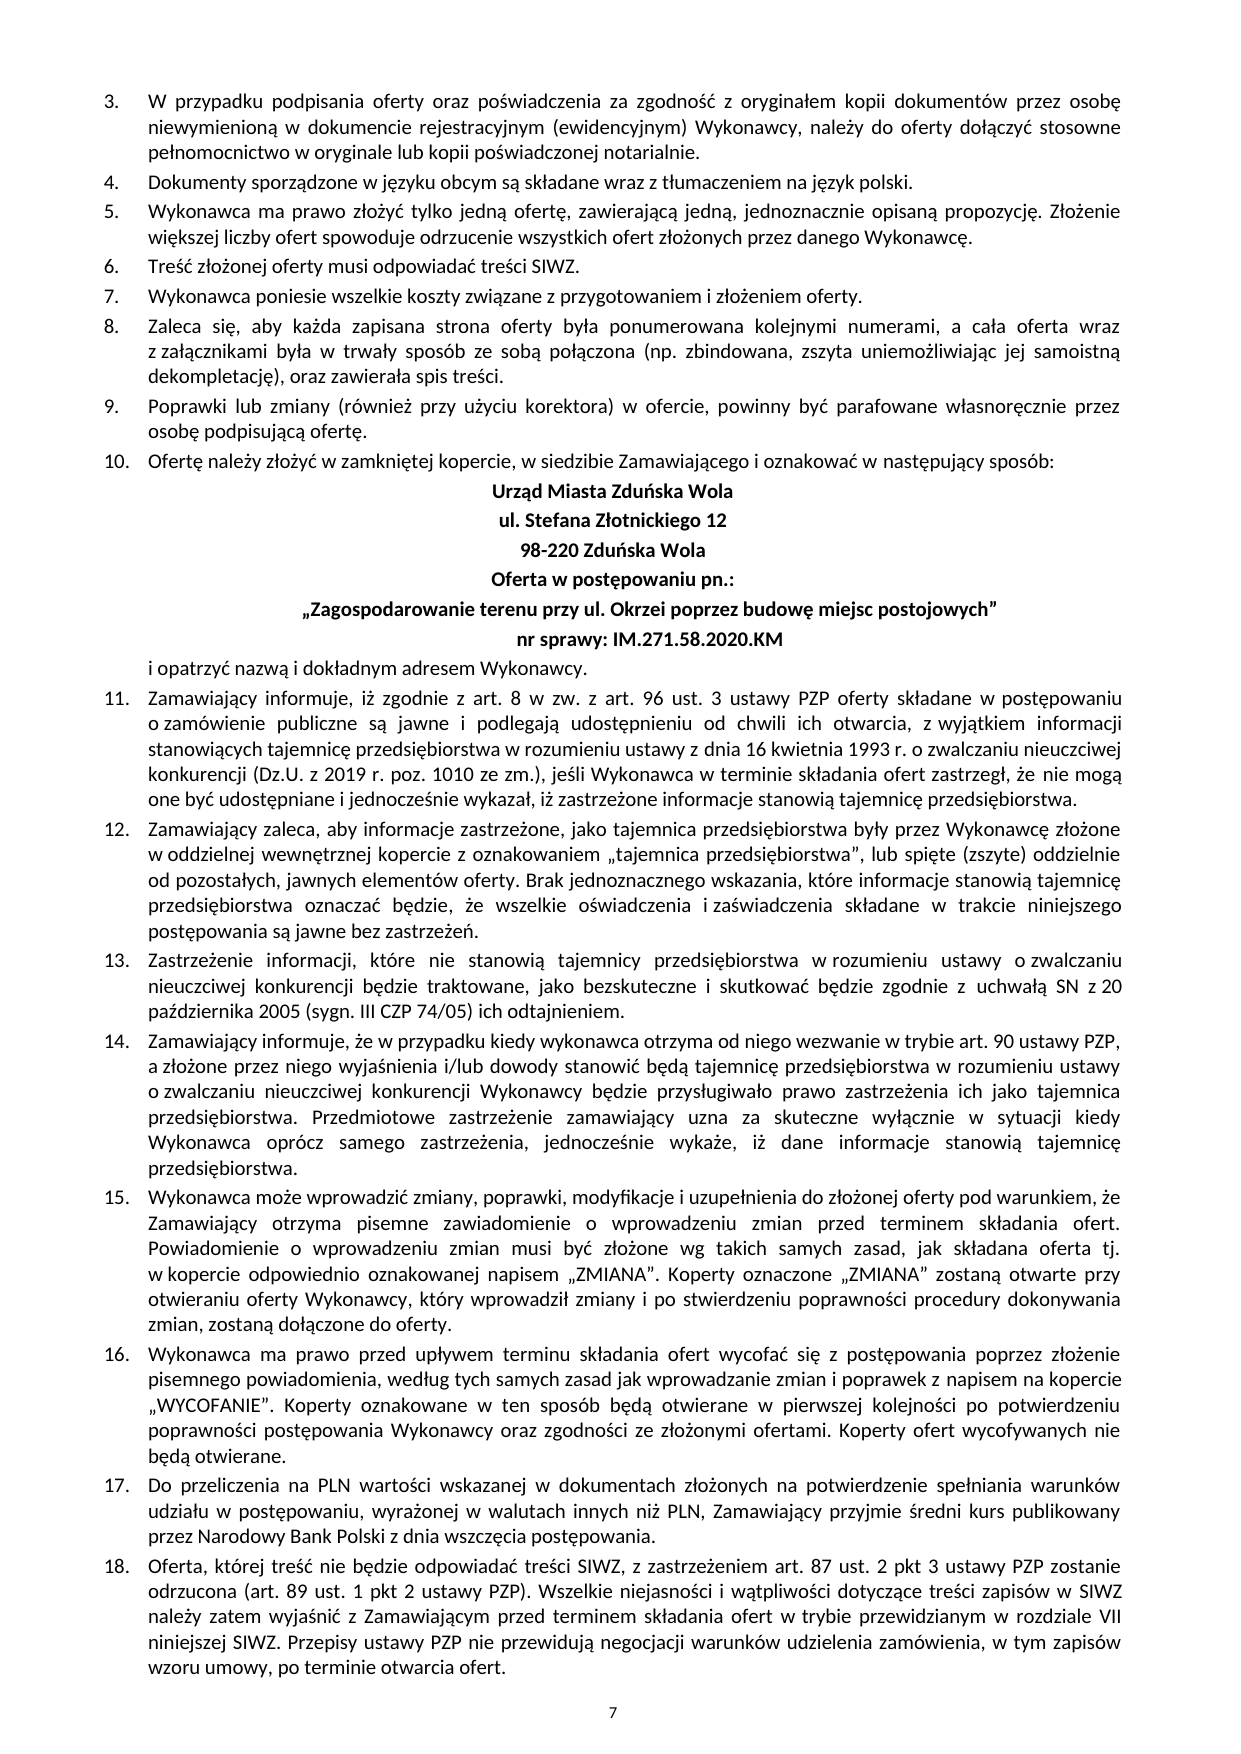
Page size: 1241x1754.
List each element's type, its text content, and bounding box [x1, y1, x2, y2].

list Treść złożonej oferty musi odpowiadać treści SIWZ. [103, 254, 1122, 279]
text ul. Stefana Złotnickiego 12 [103, 507, 1122, 533]
text i opatrzyć nazwą i dokładnym adresem Wykonawcy. [148, 655, 1122, 681]
table_header „Zagospodarowanie terenu przy ul. Okrzei poprzez budowę miejsc postojowych” [104, 596, 1196, 626]
list Wykonawca poniesie wszelkie koszty związane z przygotowaniem i złożeniem oferty. [103, 283, 1122, 309]
list Wykonawca ma prawo złożyć tylko jedną ofertę, zawierającą jedną, jednoznacznie opisaną propozycję. Złożenie większej liczby ofert spowoduje odrzucenie wszystkich ofert złożonych przez danego Wykonawcę. [103, 199, 1122, 249]
list W przypadku podpisania oferty oraz poświadczenia za zgodność z oryginałem kopii dokumentów przez osobę niewymienioną w dokumencie rejestracyjnym (ewidencyjnym) Wykonawcy, należy do oferty dołączyć stosowne pełnomocnictwo w oryginale lub kopii poświadczonej notarialnie. [103, 89, 1122, 165]
list Oferta, której treść nie będzie odpowiadać treści SIWZ, z zastrzeżeniem art. 87 ust. 2 pkt 3 ustawy PZP zostanie odrzucona (art. 89 ust. 1 pkt 2 ustawy PZP). Wszelkie niejasności i wątpliwości dotyczące treści zapisów w SIWZ należy zatem wyjaśnić z Zamawiającym przed terminem składania ofert w trybie przewidzianym w rozdziale VII niniejszej SIWZ. Przepisy ustawy PZP nie przewidują negocjacji warunków udzielenia zamówienia, w tym zapisów wzoru umowy, po terminie otwarcia ofert. [103, 1553, 1122, 1680]
list Do przeliczenia na PLN wartości wskazanej w dokumentach złożonych na potwierdzenie spełniania warunków udziału w postępowaniu, wyrażonej w walutach innych niż PLN, Zamawiający przyjmie średni kurs publikowany przez Narodowy Bank Polski z dnia wszczęcia postępowania. [103, 1472, 1122, 1549]
list Wykonawca może wprowadzić zmiany, poprawki, modyfikacje i uzupełnienia do złożonej oferty pod warunkiem, że Zamawiający otrzyma pisemne zawiadomienie o wprowadzeniu zmian przed terminem składania ofert. Powiadomienie o wprowadzeniu zmian musi być złożone wg takich samych zasad, jak składana oferta tj. w kopercie odpowiednio oznakowanej napisem „ZMIANA”. Koperty oznaczone „ZMIANA” zostaną otwarte przy otwieraniu oferty Wykonawcy, który wprowadził zmiany i po stwierdzeniu poprawności procedury dokonywania zmian, zostaną dołączone do oferty. [103, 1184, 1122, 1337]
list Zaleca się, aby każda zapisana strona oferty była ponumerowana kolejnymi numerami, a cała oferta wraz z załącznikami była w trwały sposób ze sobą połączona (np. zbindowana, zszyta uniemożliwiając jej samoistną dekompletację), oraz zawierała spis treści. [103, 313, 1122, 389]
list Ofertę należy złożyć w zamkniętej kopercie, w siedzibie Zamawiającego i oznakować w następujący sposób: [103, 448, 1122, 474]
text Oferta w postępowaniu pn.: [103, 567, 1122, 592]
list Zamawiający informuje, że w przypadku kiedy wykonawca otrzyma od niego wezwanie w trybie art. 90 ustawy PZP, a złożone przez niego wyjaśnienia i/lub dowody stanowić będą tajemnicę przedsiębiorstwa w rozumieniu ustawy o zwalczaniu nieuczciwej konkurencji Wykonawcy będzie przysługiwało prawo zastrzeżenia ich jako tajemnica przedsiębiorstwa. Przedmiotowe zastrzeżenie zamawiający uzna za skuteczne wyłącznie w sytuacji kiedy Wykonawca oprócz samego zastrzeżenia, jednocześnie wykaże, iż dane informacje stanowią tajemnicę przedsiębiorstwa. [103, 1028, 1122, 1180]
list Wykonawca ma prawo przed upływem terminu składania ofert wycofać się z postępowania poprzez złożenie pisemnego powiadomienia, według tych samych zasad jak wprowadzanie zmian i poprawek z napisem na kopercie „WYCOFANIE”. Koperty oznakowane w ten sposób będą otwierane w pierwszej kolejności po potwierdzeniu poprawności postępowania Wykonawcy oraz zgodności ze złożonymi ofertami. Koperty ofert wycofywanych nie będą otwierane. [103, 1341, 1122, 1468]
text 98-220 Zduńska Wola [103, 537, 1122, 562]
list Zamawiający zaleca, aby informacje zastrzeżone, jako tajemnica przedsiębiorstwa były przez Wykonawcę złożone w oddzielnej wewnętrznej kopercie z oznakowaniem „tajemnica przedsiębiorstwa”, lub spięte (zszyte) oddzielnie od pozostałych, jawnych elementów oferty. Brak jednoznacznego wskazania, które informacje stanowią tajemnicę przedsiębiorstwa oznaczać będzie, że wszelkie oświadczenia i zaświadczenia składane w trakcie niniejszego postępowania są jawne bez zastrzeżeń. [103, 816, 1122, 943]
list Zastrzeżenie informacji, które nie stanowią tajemnicy przedsiębiorstwa w rozumieniu ustawy o zwalczaniu nieuczciwej konkurencji będzie traktowane, jako bezskuteczne i skutkować będzie zgodnie z uchwałą SN z 20 października 2005 (sygn. III CZP 74/05) ich odtajnieniem. [103, 947, 1122, 1024]
list Poprawki lub zmiany (również przy użyciu korektora) w ofercie, powinny być parafowane własnoręcznie przez osobę podpisującą ofertę. [103, 393, 1122, 444]
table_cell nr sprawy: IM.271.58.2020.KM [104, 626, 1196, 655]
list Zamawiający informuje, iż zgodnie z art. 8 w zw. z art. 96 ust. 3 ustawy PZP oferty składane w postępowaniu o zamówienie publiczne są jawne i podlegają udostępnieniu od chwili ich otwarcia, z wyjątkiem informacji stanowiących tajemnicę przedsiębiorstwa w rozumieniu ustawy z dnia 16 kwietnia 1993 r. o zwalczaniu nieuczciwej konkurencji (Dz.U. z 2019 r. poz. 1010 ze zm.), jeśli Wykonawca w terminie składania ofert zastrzegł, że nie mogą one być udostępniane i jednocześnie wykazał, iż zastrzeżone informacje stanowią tajemnicę przedsiębiorstwa. [103, 685, 1122, 812]
text Urząd Miasta Zduńska Wola [103, 478, 1122, 503]
list Dokumenty sporządzone w języku obcym są składane wraz z tłumaczeniem na język polski. [103, 169, 1122, 194]
